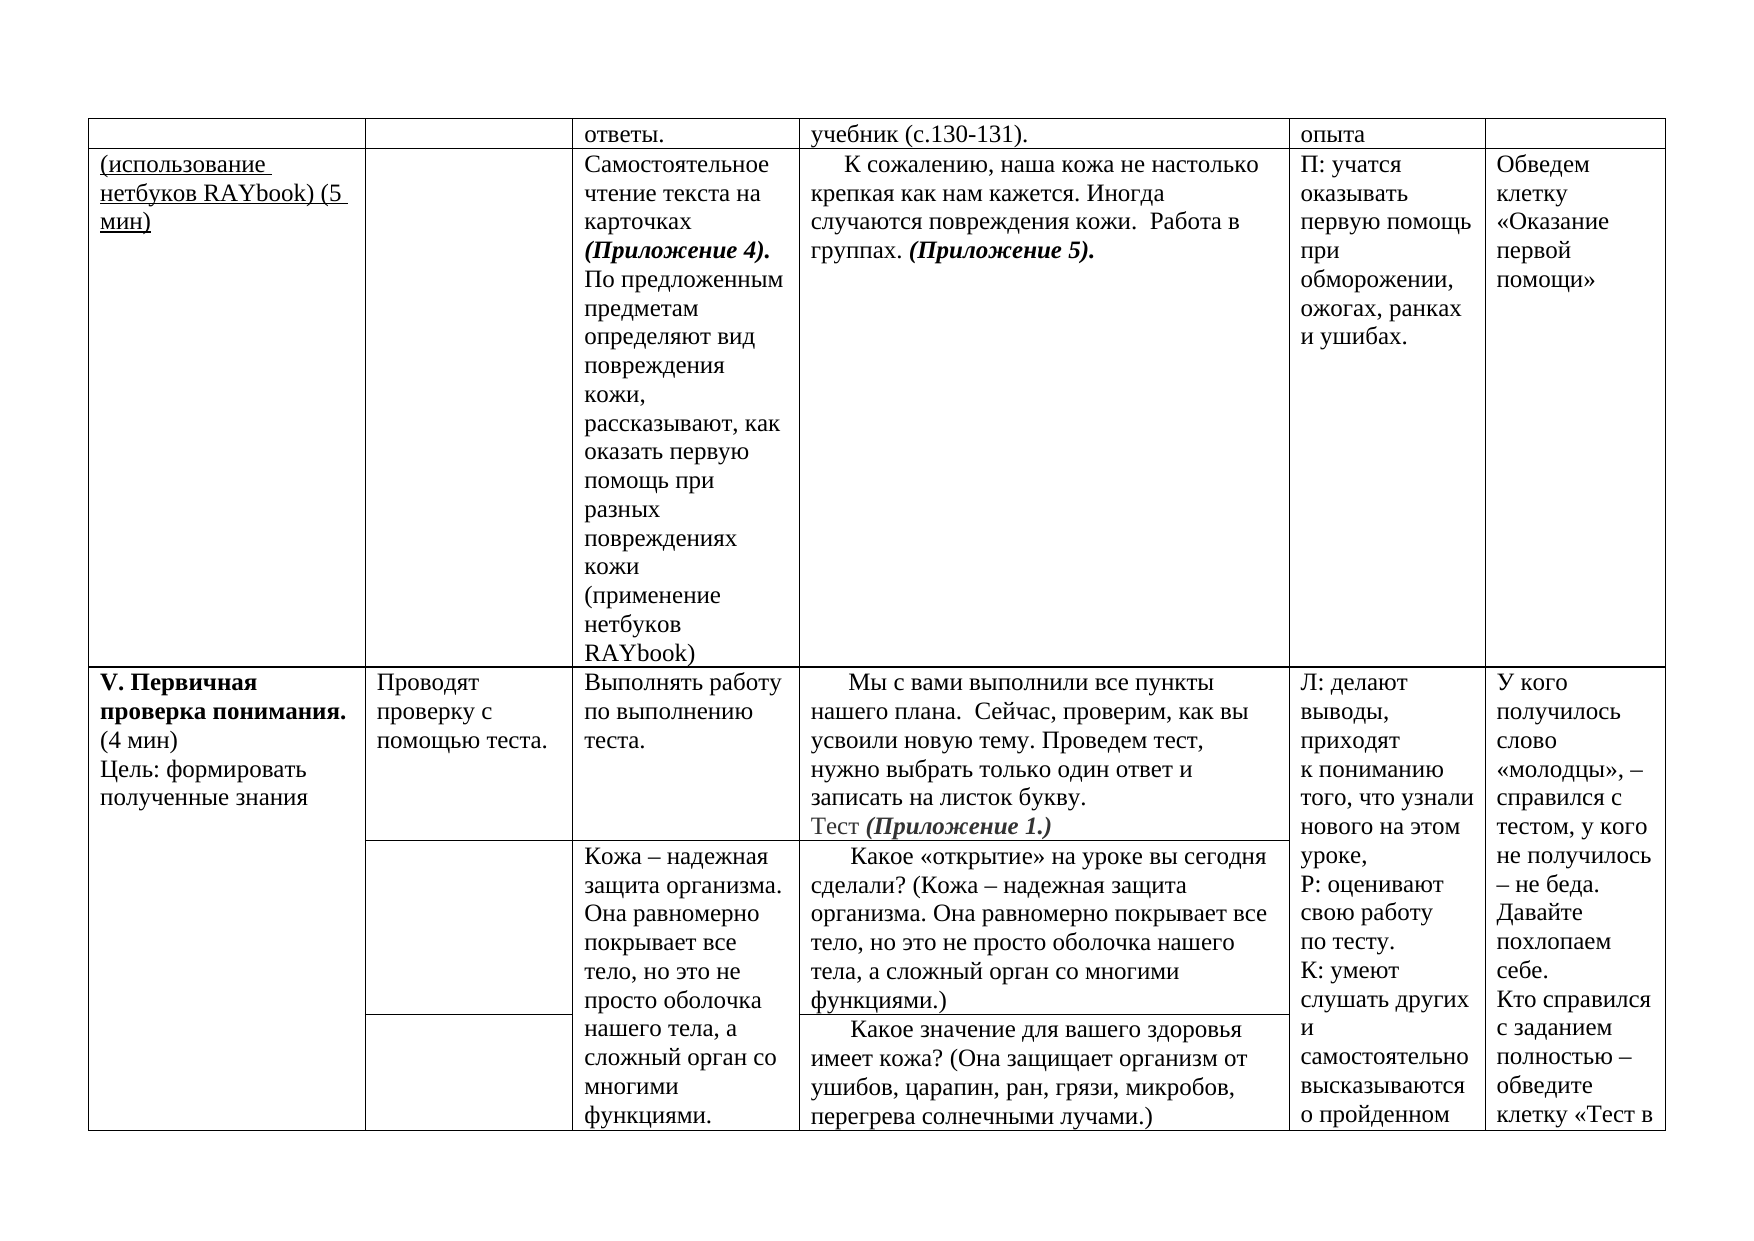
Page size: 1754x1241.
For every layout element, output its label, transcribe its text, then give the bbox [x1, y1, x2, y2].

table_cell Выполнять работу по выполнению теста. [573, 668, 799, 840]
table_cell Какое «открытие» на уроке вы сегодня сделали? (Кожа – надежная защита организма. Она равномерно покрывает все тело, но это не просто оболочка нашего тела, а сложный орган со многими функциями.) [800, 841, 1289, 1013]
table_cell V. Первичная проверка понимания. (4 мин) Цель: формировать полученные знания [89, 668, 365, 1129]
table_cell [1290, 119, 1485, 148]
table_cell Самостоятельное чтение текста на карточках (Приложение 4). По предложенным предметам определяют вид повреждения кожи, рассказывают, как оказать первую помощь при разных повреждениях кожи (применение нетбуков RAYbook) [573, 149, 799, 666]
table_cell (использование нетбуков RAYbook) (5 мин) [89, 149, 365, 666]
table_cell Мы с вами выполнили все пункты нашего плана. Сейчас, проверим, как вы усвоили новую тему. Проведем тест, нужно выбрать только один ответ и записать на листок букву. Тест (Приложение 1.) [800, 668, 1289, 840]
table_cell Обведем клетку «Оказание первой помощи» [1486, 149, 1665, 666]
table_cell У кого получилось слово «молодцы», – справился с тестом, у кого не получилось – не беда. Давайте похлопаем себе. Кто справился с заданием полностью – обведите клетку «Тест в конце урока». [1486, 668, 1665, 1129]
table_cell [800, 119, 1289, 148]
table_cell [573, 119, 799, 148]
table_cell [1486, 119, 1665, 148]
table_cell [800, 1015, 1289, 1129]
table_cell Проводят проверку с помощью теста. [366, 668, 572, 840]
table_cell Кожа – надежная защита организма. Она равномерно покрывает все тело, но это не просто оболочка нашего тела, а сложный орган со многими функциями. [573, 841, 799, 1129]
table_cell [366, 119, 572, 148]
table_cell П: учатся оказывать первую помощь при обморожении, ожогах, ранках и ушибах. [1290, 149, 1485, 666]
table_cell [366, 1015, 572, 1129]
table_cell [366, 841, 572, 1013]
table_cell [366, 149, 572, 666]
table_cell К сожалению, наша кожа не настолько крепкая как нам кажется. Иногда случаются повреждения кожи. Работа в группах. (Приложение 5). [800, 149, 1289, 666]
table_cell Л: делают выводы, приходят к пониманию того, что узнали нового на этом уроке, Р: оценивают свою работу по тесту. К: умеют слушать других и самостоятельно высказываются о пройденном материале [1290, 668, 1485, 1129]
table_cell [89, 119, 365, 148]
